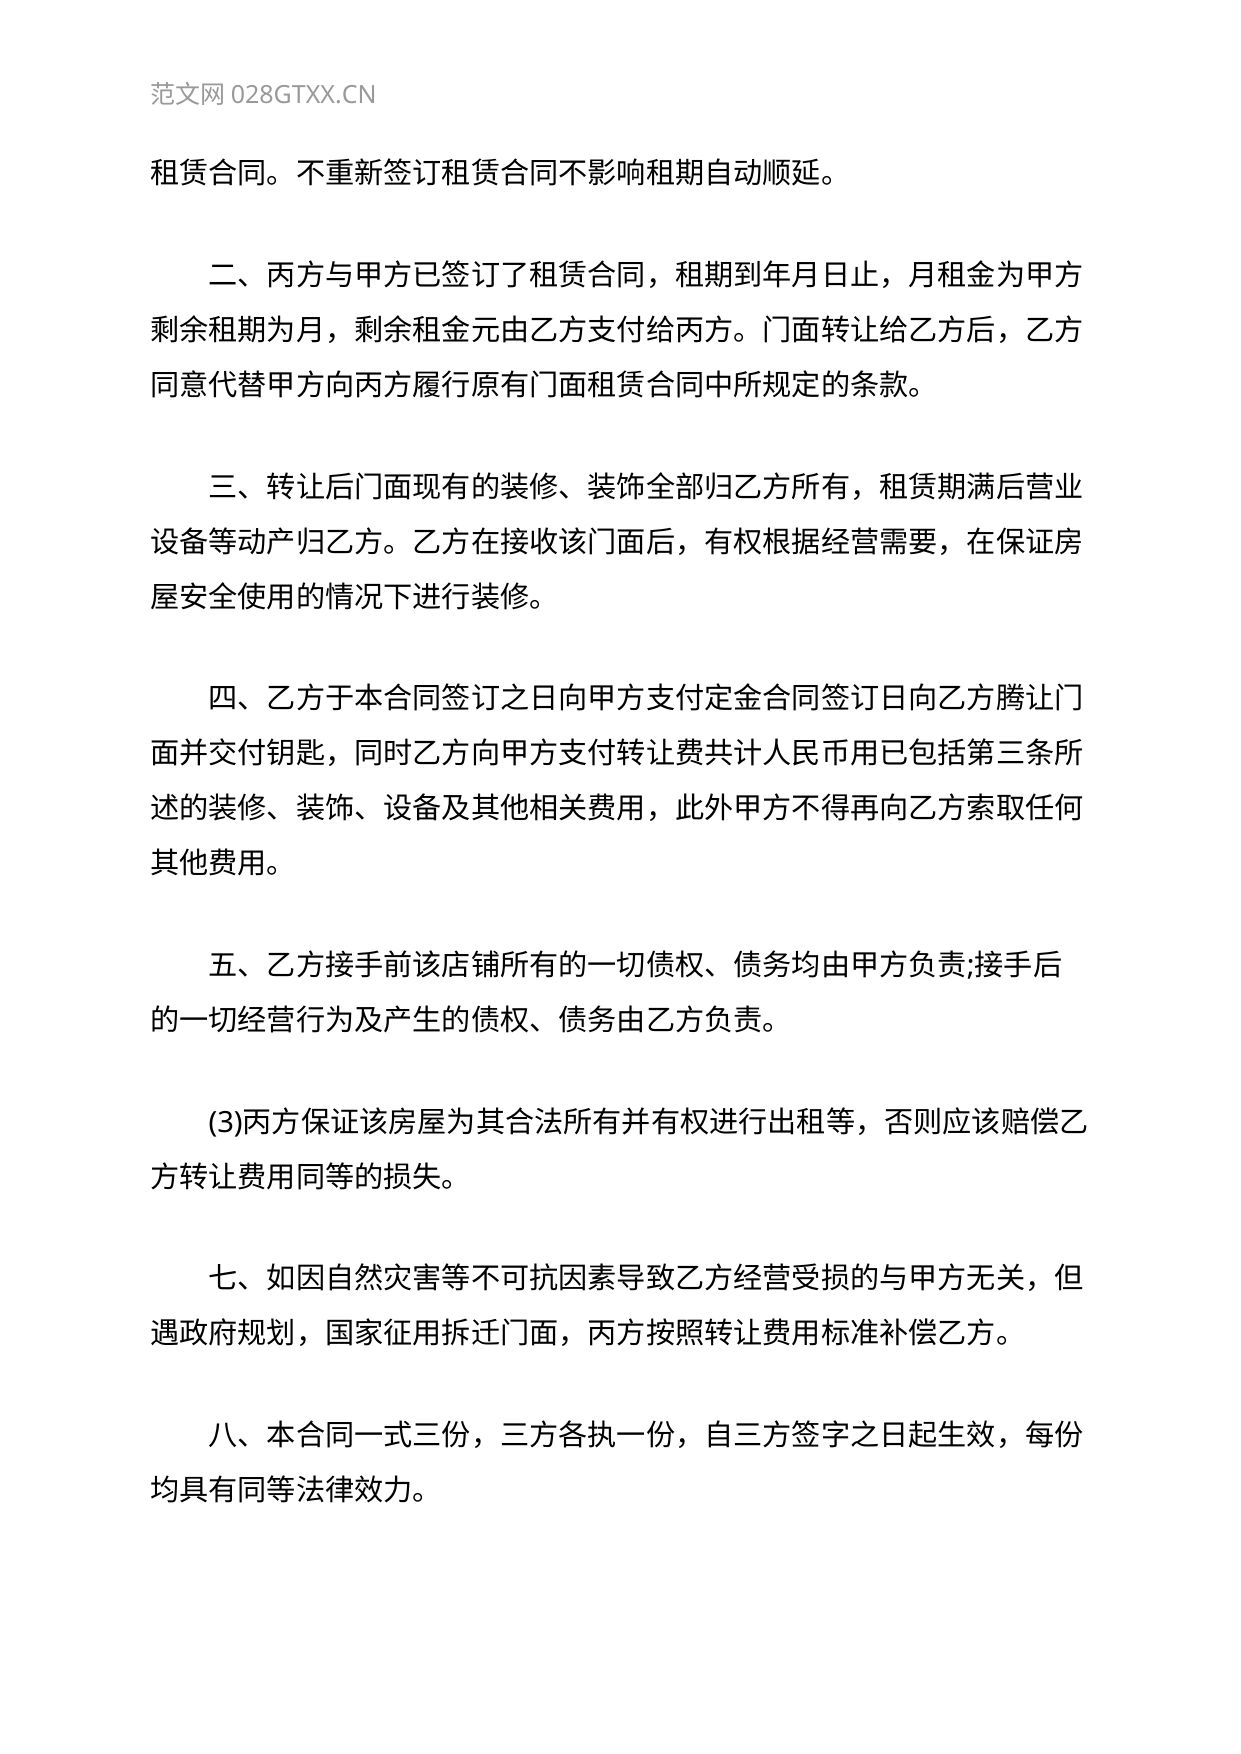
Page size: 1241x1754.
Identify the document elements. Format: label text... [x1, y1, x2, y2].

text 三、转让后门面现有的装修、装饰全部归乙方所有，租赁期满后营业设备等动产归乙方。乙方在接收该门面后，有权根据经营需要，在保证房屋安全使用的情况下进行装修。 [150, 463, 1090, 615]
text 二、丙方与甲方已签订了租赁合同，租期到年月日止，月租金为甲方剩余租期为月，剩余租金元由乙方支付给丙方。门面转让给乙方后，乙方同意代替甲方向丙方履行原有门面租赁合同中所规定的条款。 [150, 252, 1090, 404]
text 八、本合同一式三份，三方各执一份，自三方签字之日起生效，每份均具有同等法律效力。 [150, 1412, 1090, 1509]
text (3)丙方保证该房屋为其合法所有并有权进行出租等，否则应该赔偿乙方转让费用同等的损失。 [150, 1098, 1090, 1195]
text 七、如因自然灾害等不可抗因素导致乙方经营受损的与甲方无关，但遇政府规划，国家征用拆迁门面，丙方按照转让费用标准补偿乙方。 [150, 1255, 1090, 1352]
text 五、乙方接手前该店铺所有的一切债权、债务均由甲方负责;接手后的一切经营行为及产生的债权、债务由乙方负责。 [150, 941, 1090, 1039]
text 四、乙方于本合同签订之日向甲方支付定金合同签订日向乙方腾让门面并交付钥匙，同时乙方向甲方支付转让费共计人民币用已包括第三条所述的装修、装饰、设备及其他相关费用，此外甲方不得再向乙方索取任何其他费用。 [150, 675, 1090, 882]
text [150, 150, 1090, 192]
